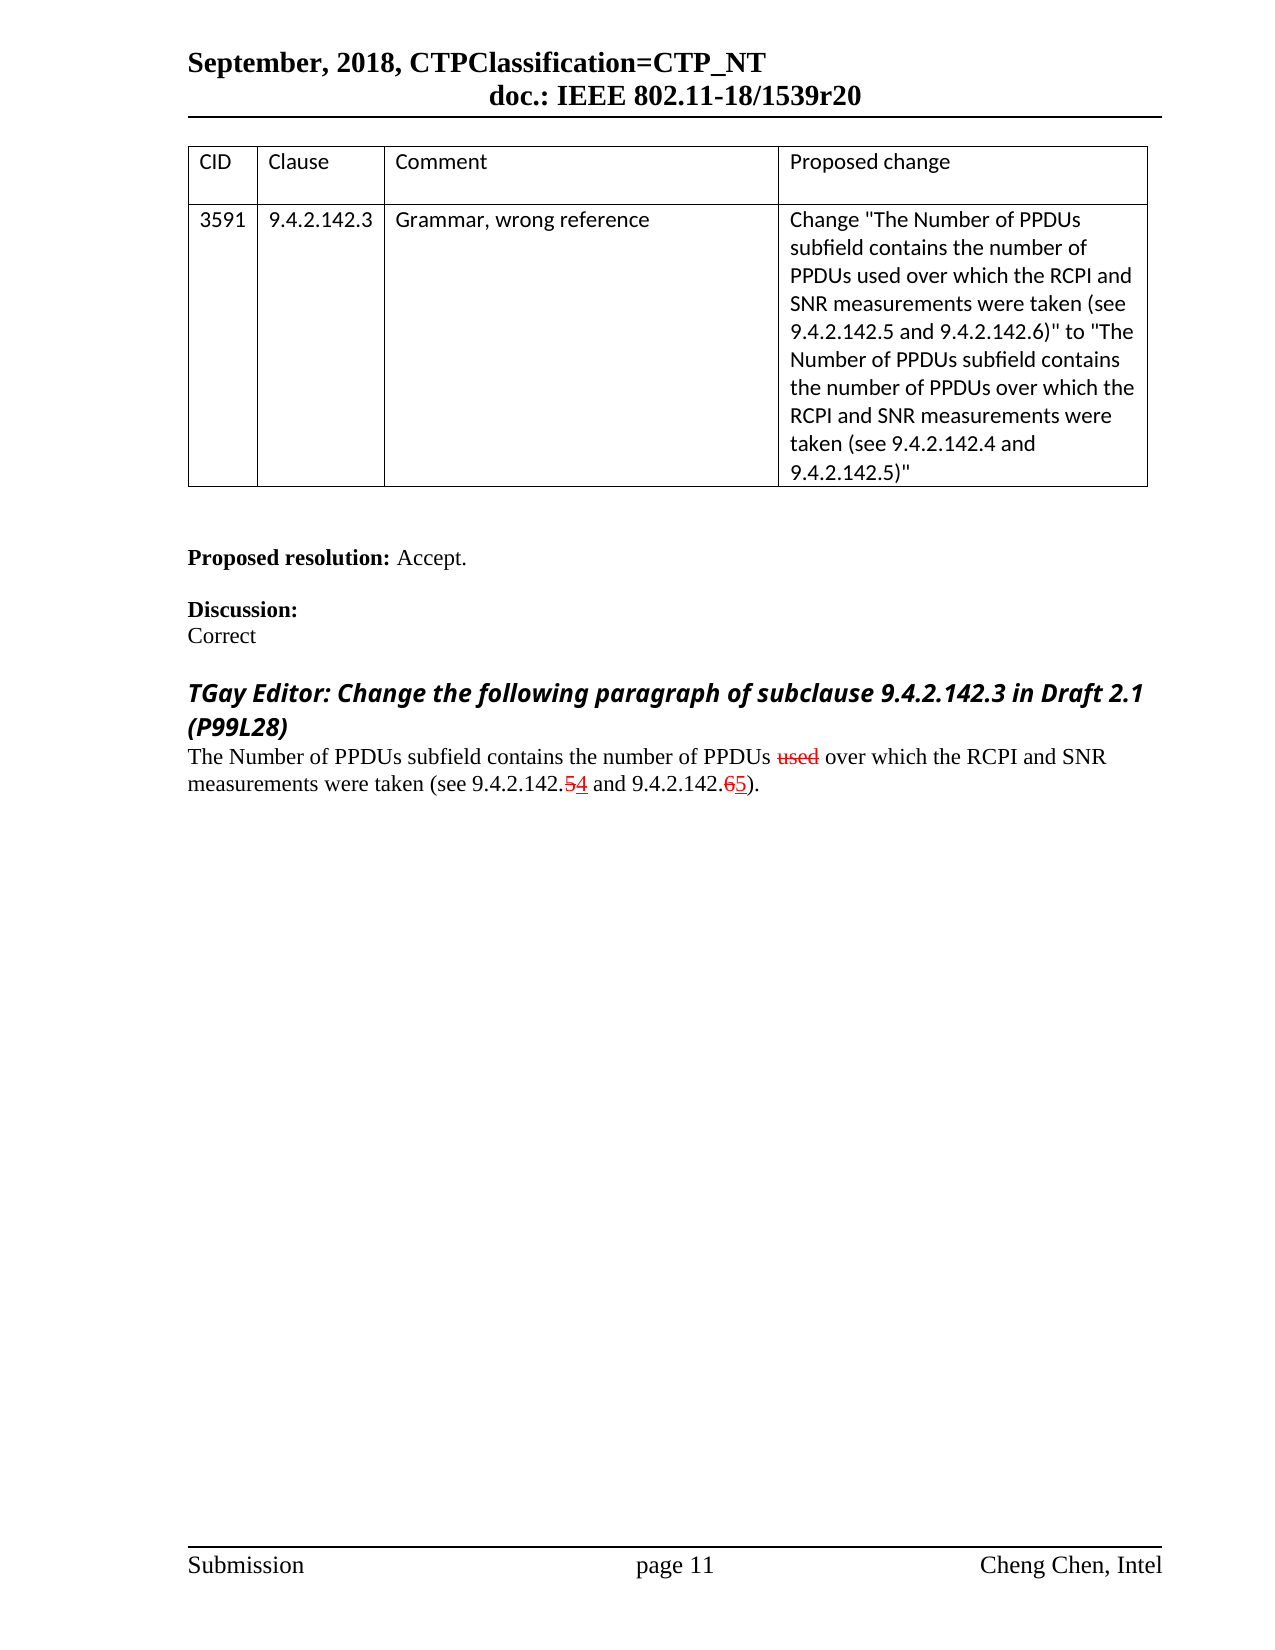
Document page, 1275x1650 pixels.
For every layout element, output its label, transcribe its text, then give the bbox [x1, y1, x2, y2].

text Discussion: [187, 596, 1162, 623]
table_cell Change "The Number of PPDUs subfield contains the number of PPDUs used over which the RCPI and SNR measurements were taken (see 9.4.2.142.5 and 9.4.2.142.6)" to "The Number of PPDUs subfield contains the number of PPDUs over which the RCPI and SNR measurements were taken (see 9.4.2.142.4 and 9.4.2.142.5)" [779, 205, 1147, 486]
text The Number of PPDUs subfield contains the number of PPDUs used over which the RCPI and SNR measurements were taken (see 9.4.2.142.54 and 9.4.2.142.65). [187, 743, 1162, 796]
table_header Clause [258, 147, 384, 204]
text Proposed resolution: Accept. [187, 543, 1162, 570]
table_header CID [189, 147, 257, 204]
text TGay Editor: Change the following paragraph of subclause 9.4.2.142.3 in Draft 2.1 (P99L28) [187, 675, 1162, 743]
table_header Proposed change [779, 147, 1147, 204]
table_cell 9.4.2.142.3 [258, 205, 384, 486]
text Correct [187, 623, 1162, 649]
table_header Comment [385, 147, 778, 204]
table_cell 3591 [189, 205, 257, 486]
table_cell Grammar, wrong reference [385, 205, 778, 486]
